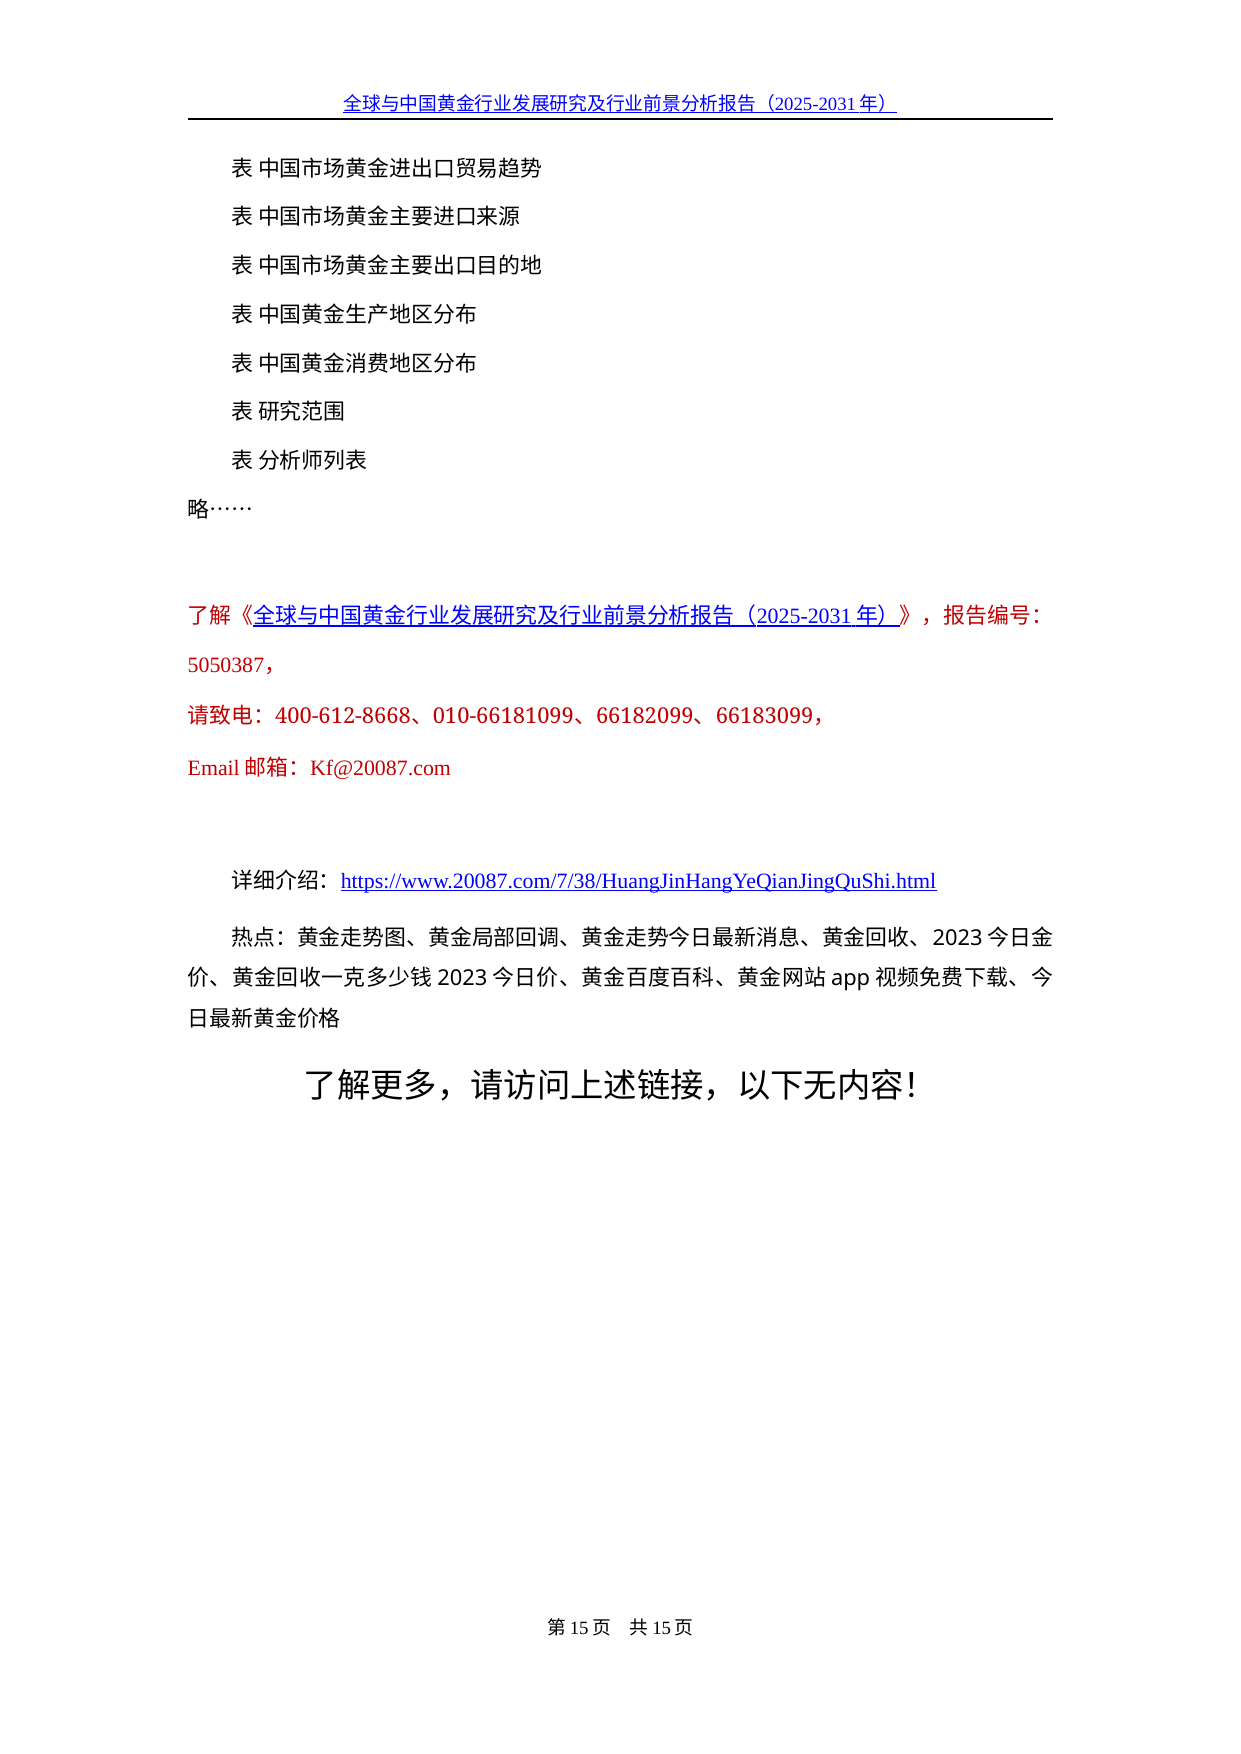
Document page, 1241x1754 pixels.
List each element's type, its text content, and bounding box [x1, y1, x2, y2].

text 详细介绍：https://www.20087.com/7/38/HuangJinHangYeQianJingQuShi.html [187, 863, 1053, 895]
text 了解《全球与中国黄金行业发展研究及行业前景分析报告（2025-2031年）》，报告编号：5050387， [187, 598, 1053, 679]
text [187, 150, 1053, 524]
text 请致电：400-612-8668、010-66181099、66182099、66183099， [187, 698, 1053, 731]
text 热点：黄金走势图、黄金局部回调、黄金走势今日最新消息、黄金回收、2023今日金价、黄金回收一克多少钱2023今日价、黄金百度百科、黄金网站app视频免费下载、今日最新黄金价格 [187, 919, 1053, 1033]
title 了解更多，请访问上述链接，以下无内容！ [187, 1051, 1053, 1116]
text Email邮箱：Kf@20087.com [187, 750, 1053, 782]
